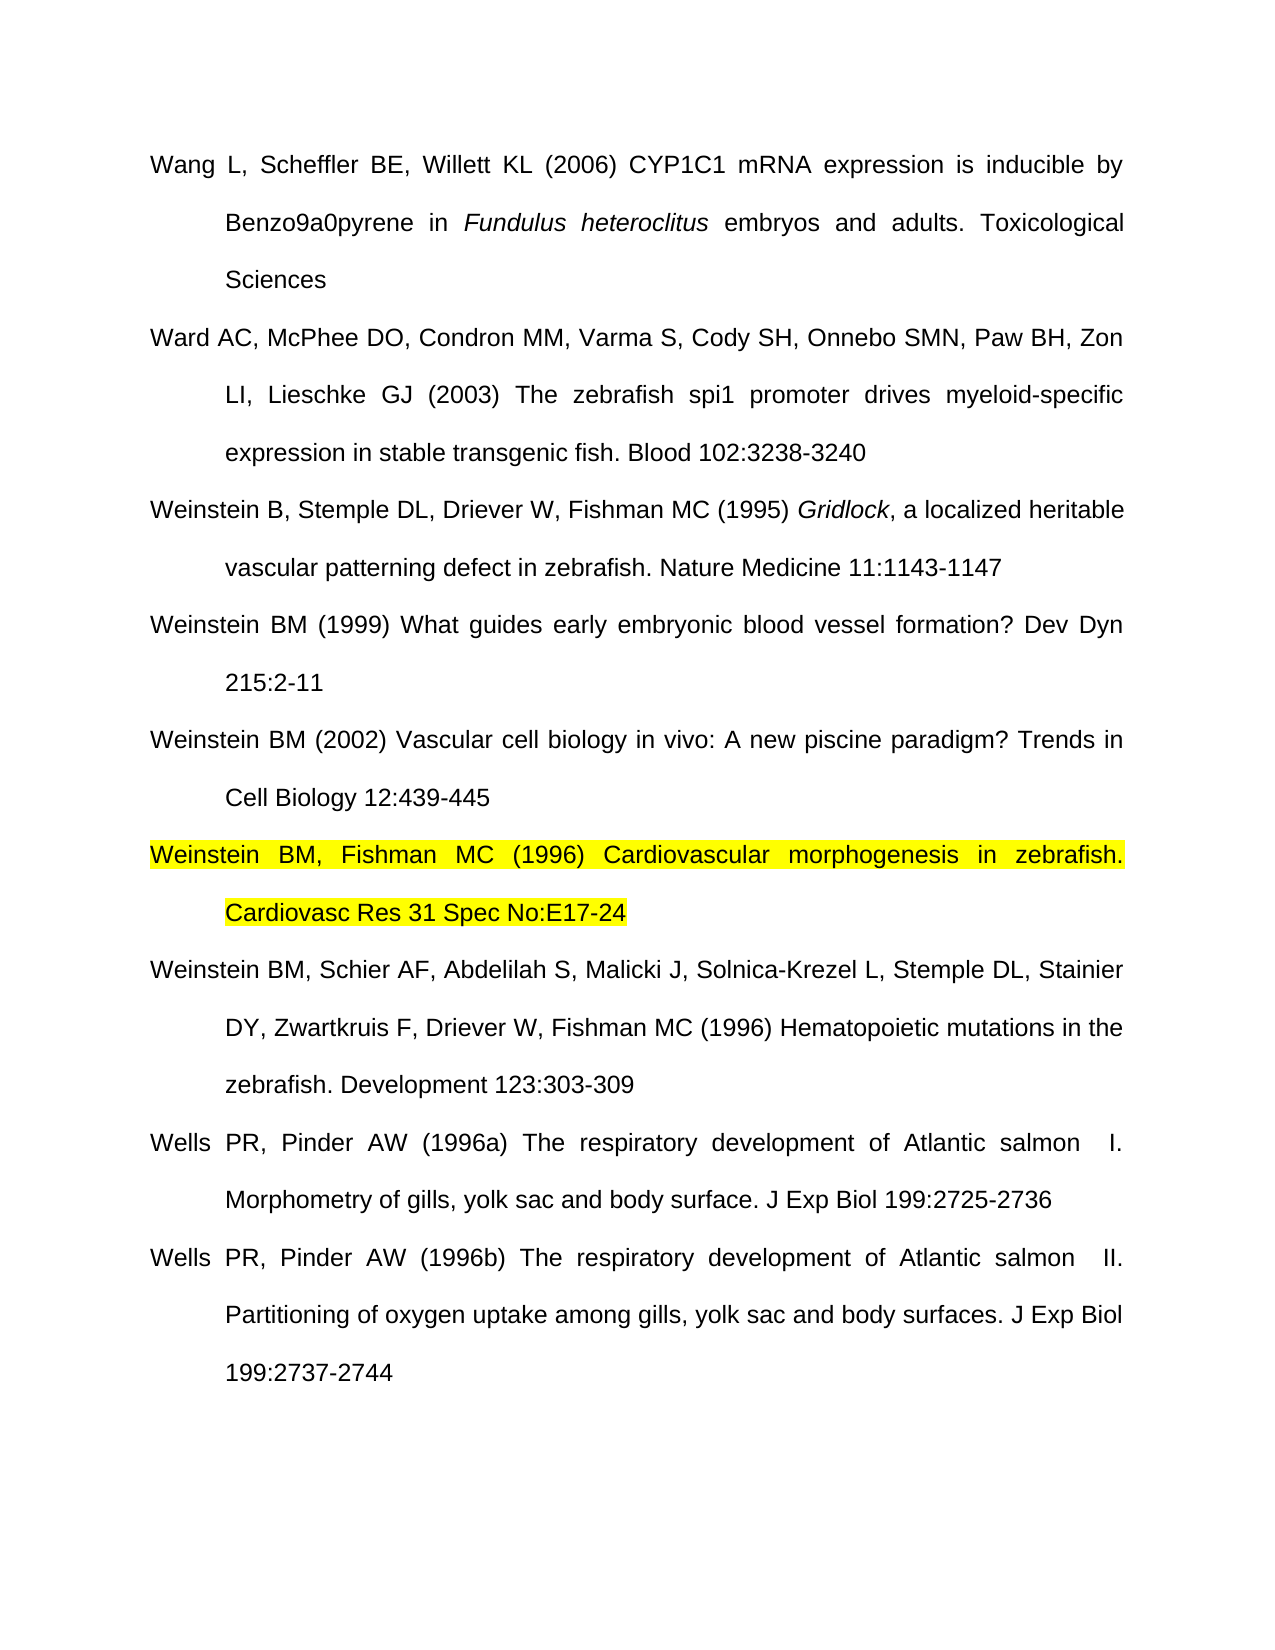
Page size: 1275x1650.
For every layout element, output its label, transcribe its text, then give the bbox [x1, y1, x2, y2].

text Wells PR, Pinder AW (1996b) The respiratory development of Atlantic salmon II. Partitioning of oxygen uptake among gills, yolk sac and body surfaces. J Exp Biol 199:2737-2744 [150, 1242, 1125, 1386]
text Wang L, Scheffler BE, Willett KL (2006) CYP1C1 mRNA expression is inducible by Benzo9a0pyrene in Fundulus heteroclitus embryos and adults. Toxicological Sciences [150, 150, 1125, 294]
text Weinstein BM (1999) What guides early embryonic blood vessel formation? Dev Dyn 215:2-11 [150, 610, 1125, 696]
text Weinstein BM (2002) Vascular cell biology in vivo: A new piscine paradigm? Trends in Cell Biology 12:439-445 [150, 725, 1125, 811]
text Weinstein BM, Schier AF, Abdelilah S, Malicki J, Solnica-Krezel L, Stemple DL, Stainier DY, Zwartkruis F, Driever W, Fishman MC (1996) Hematopoietic mutations in the zebrafish. Development 123:303-309 [150, 955, 1125, 1099]
text Weinstein BM, Fishman MC (1996) Cardiovascular morphogenesis in zebrafish. Cardiovasc Res 31 Spec No:E17-24 [150, 869, 1125, 926]
text Wells PR, Pinder AW (1996a) The respiratory development of Atlantic salmon I. Morphometry of gills, yolk sac and body surface. J Exp Biol 199:2725-2736 [150, 1127, 1125, 1214]
text Ward AC, McPhee DO, Condron MM, Varma S, Cody SH, Onnebo SMN, Paw BH, Zon LI, Lieschke GJ (2003) The zebrafish spi1 promoter drives myeloid-specific expression in stable transgenic fish. Blood 102:3238-3240 [150, 322, 1125, 466]
text Weinstein B, Stemple DL, Driever W, Fishman MC (1995) Gridlock, a localized heritable vascular patterning defect in zebrafish. Nature Medicine 11:1143-1147 [150, 495, 1125, 581]
